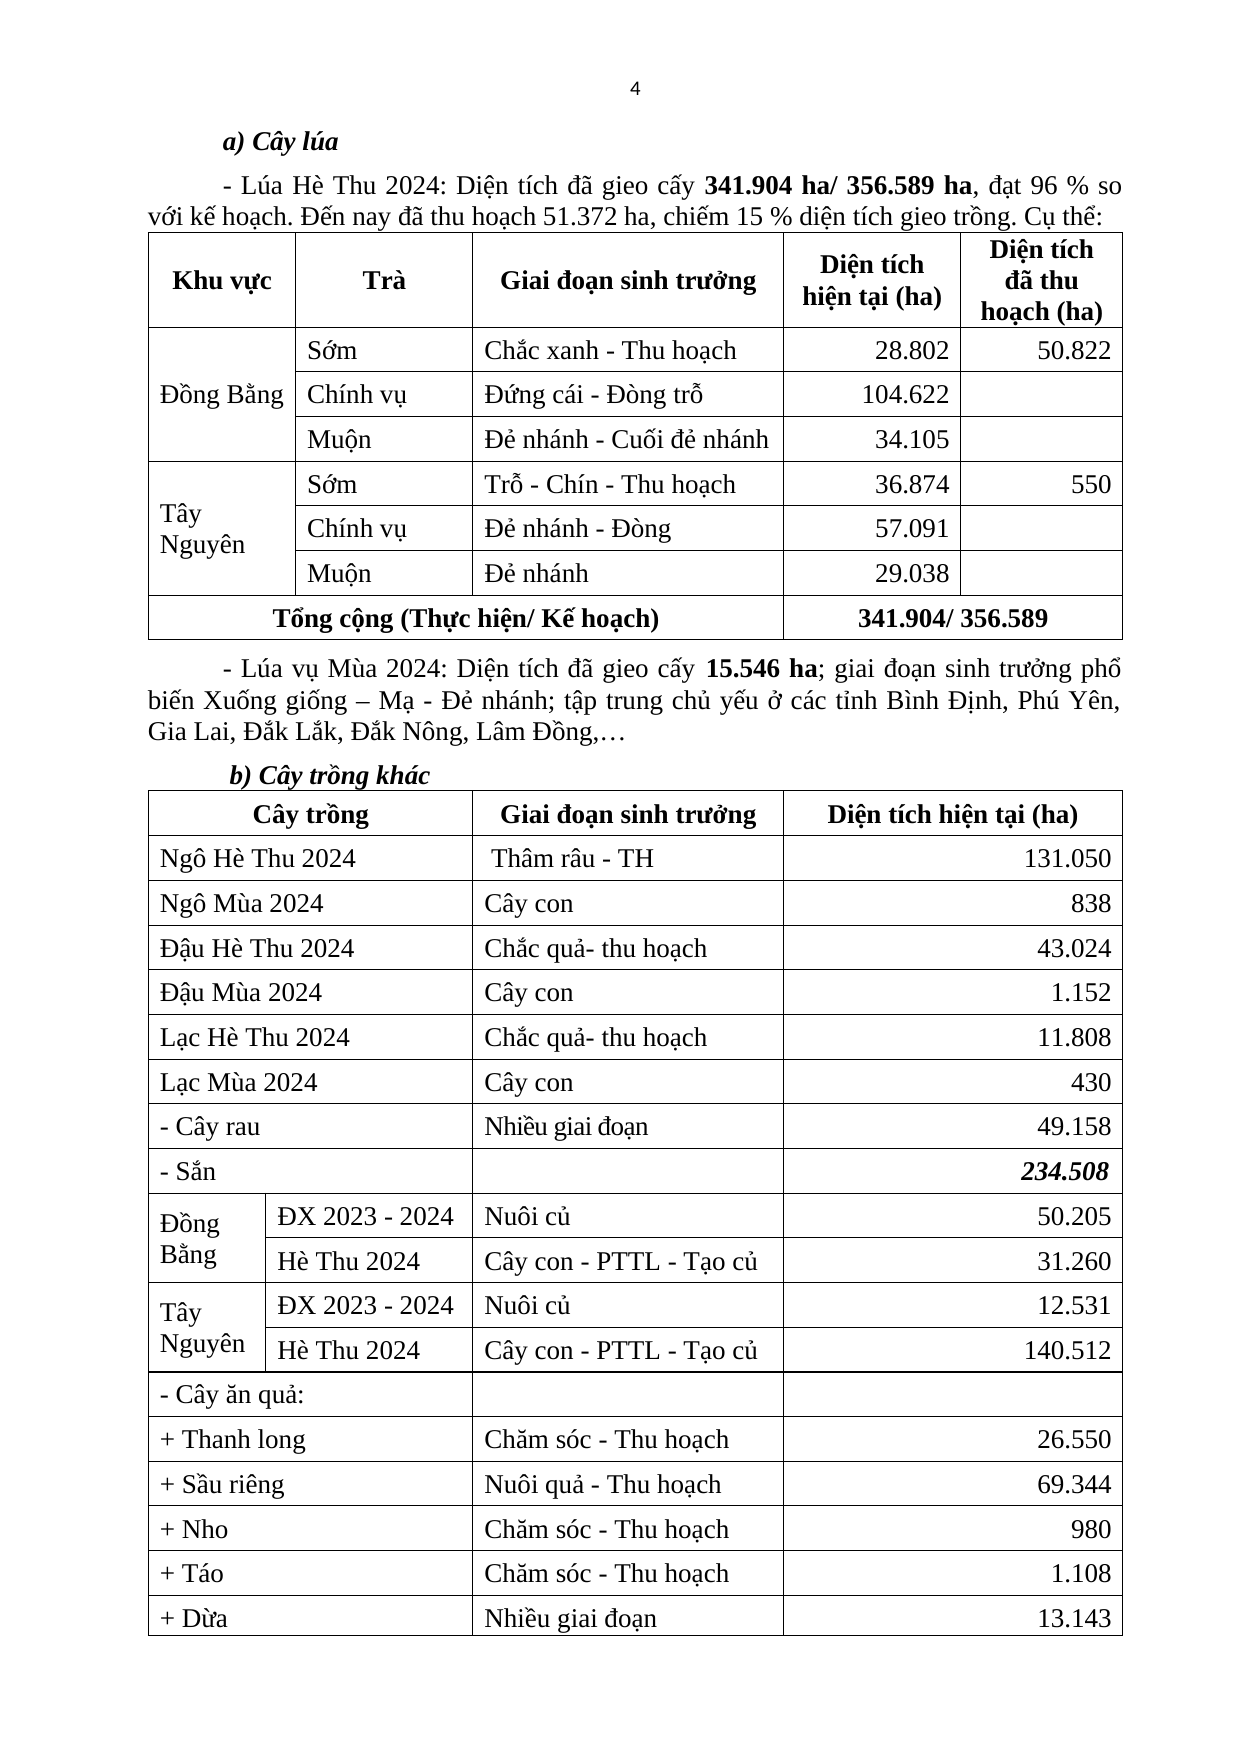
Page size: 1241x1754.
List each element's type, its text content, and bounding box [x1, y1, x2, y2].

table_cell 34.105 [784, 417, 960, 461]
table_cell [473, 1373, 783, 1416]
table_cell Đậu Hè Thu 2024 [149, 926, 472, 969]
table_cell 1.152 [784, 970, 1122, 1014]
table_cell Cây con [473, 881, 783, 924]
table_cell Chắc xanh - Thu hoạch [473, 328, 783, 371]
table_cell Đồng Bằng [149, 328, 295, 461]
table_cell - Cây rau [149, 1104, 472, 1148]
table_cell [961, 372, 1122, 416]
table_cell [961, 551, 1122, 595]
table_cell 980 [784, 1506, 1122, 1550]
table_cell Tây Nguyên [149, 462, 295, 595]
table_cell 57.091 [784, 506, 960, 550]
table_cell 838 [784, 881, 1122, 924]
table_cell Ngô Mùa 2024 [149, 881, 472, 924]
table_cell Chính vụ [296, 372, 472, 416]
table_cell 29.038 [784, 551, 960, 595]
table_cell - Cây ăn quả: [149, 1373, 472, 1416]
table_cell 550 [961, 462, 1122, 505]
table_header Khu vực [149, 233, 295, 327]
table_cell Đẻ nhánh [473, 551, 783, 595]
table_cell Chăm sóc - Thu hoạch [473, 1551, 783, 1595]
table_cell Lạc Mùa 2024 [149, 1060, 472, 1103]
table_cell Chăm sóc - Thu hoạch [473, 1506, 783, 1550]
table_cell 104.622 [784, 372, 960, 416]
table_cell Muộn [296, 551, 472, 595]
table_header Trà [296, 233, 472, 327]
table_cell Đẻ nhánh - Cuối đẻ nhánh [473, 417, 783, 461]
table_cell Tây Nguyên [149, 1283, 265, 1371]
table_header Diện tích hiện tại (ha) [784, 233, 960, 327]
table_cell [784, 1373, 1122, 1416]
table_cell Chính vụ [296, 506, 472, 550]
table_cell 50.205 [784, 1194, 1122, 1237]
table_cell 43.024 [784, 926, 1122, 969]
table_cell 11.808 [784, 1015, 1122, 1058]
table_cell Tổng cộng (Thực hiện/ Kế hoạch) [149, 596, 783, 639]
table_cell Cây con - PTTL - Tạo củ [473, 1328, 783, 1371]
table_cell 140.512 [784, 1328, 1122, 1371]
table_cell Sớm [296, 328, 472, 371]
table_cell Chăm sóc - Thu hoạch [473, 1417, 783, 1461]
table_cell Nhiều giai đoạn [473, 1596, 783, 1635]
table_cell 26.550 [784, 1417, 1122, 1461]
text a) Cây lúa [148, 126, 1122, 157]
table_cell Cây con [473, 970, 783, 1014]
table_cell Cây con - PTTL - Tạo củ [473, 1238, 783, 1282]
table_cell Hè Thu 2024 [266, 1238, 472, 1282]
table_cell + Dừa [149, 1596, 472, 1635]
table_cell Chắc quả- thu hoạch [473, 926, 783, 969]
table_cell ĐX 2023 - 2024 [266, 1194, 472, 1237]
table_header Giai đoạn sinh trưởng [473, 791, 783, 835]
table_cell 234.508 [784, 1149, 1122, 1193]
table_header Diện tích đã thu hoạch (ha) [961, 233, 1122, 327]
table_cell Đồng Bằng [149, 1194, 265, 1282]
table_cell 69.344 [784, 1462, 1122, 1505]
table_cell 12.531 [784, 1283, 1122, 1327]
table_cell 13.143 [784, 1596, 1122, 1635]
table_cell Cây con [473, 1060, 783, 1103]
table_cell Nuôi quả - Thu hoạch [473, 1462, 783, 1505]
text b) Cây trồng khác [148, 759, 1122, 790]
table_header Diện tích hiện tại (ha) [784, 791, 1122, 835]
table_cell 131.050 [784, 836, 1122, 880]
table_cell [961, 506, 1122, 550]
table_cell Đứng cái - Đòng trỗ [473, 372, 783, 416]
table_cell 49.158 [784, 1104, 1122, 1148]
text - Lúa vụ Mùa 2024: Diện tích đã gieo cấy 15.546 ha; giai đoạn sinh trưởng phổ biến Xuống giống – Mạ - Đẻ nhánh; tập trung chủ yếu ở các tỉnh Bình Định, Phú Yên, Gia Lai, Đắk Lắk, Đắk Nông, Lâm Đồng,… [148, 653, 1122, 747]
table_cell Thâm râu - TH [473, 836, 783, 880]
table_cell - Sắn [149, 1149, 472, 1193]
table_cell 36.874 [784, 462, 960, 505]
table_cell 28.802 [784, 328, 960, 371]
table_cell 430 [784, 1060, 1122, 1103]
table_cell + Sầu riêng [149, 1462, 472, 1505]
table_cell + Thanh long [149, 1417, 472, 1461]
table_cell Chắc quả- thu hoạch [473, 1015, 783, 1058]
table_cell Nuôi củ [473, 1283, 783, 1327]
table_cell Nhiều giai đoạn [473, 1104, 783, 1148]
table_cell 31.260 [784, 1238, 1122, 1282]
table_header Giai đoạn sinh trưởng [473, 233, 783, 327]
table_cell Ngô Hè Thu 2024 [149, 836, 472, 880]
table_cell Muộn [296, 417, 472, 461]
table_cell 1.108 [784, 1551, 1122, 1595]
table_cell Trỗ - Chín - Thu hoạch [473, 462, 783, 505]
table_cell Hè Thu 2024 [266, 1328, 472, 1371]
table_cell ĐX 2023 - 2024 [266, 1283, 472, 1327]
table_header Cây trồng [149, 791, 472, 835]
table_cell Đậu Mùa 2024 [149, 970, 472, 1014]
table_cell [473, 1149, 783, 1193]
table_cell Sớm [296, 462, 472, 505]
table_cell Nuôi củ [473, 1194, 783, 1237]
table_cell Lạc Hè Thu 2024 [149, 1015, 472, 1058]
table_cell [961, 417, 1122, 461]
table_cell + Nho [149, 1506, 472, 1550]
text - Lúa Hè Thu 2024: Diện tích đã gieo cấy 341.904 ha/ 356.589 ha, đạt 96 % so với kế hoạch. Đến nay đã thu hoạch 51.372 ha, chiếm 15 % diện tích gieo trồng. Cụ thể: [148, 169, 1122, 232]
table_cell 50.822 [961, 328, 1122, 371]
table_cell + Táo [149, 1551, 472, 1595]
table_cell Đẻ nhánh - Đòng [473, 506, 783, 550]
table_cell 341.904/ 356.589 [784, 596, 1122, 639]
